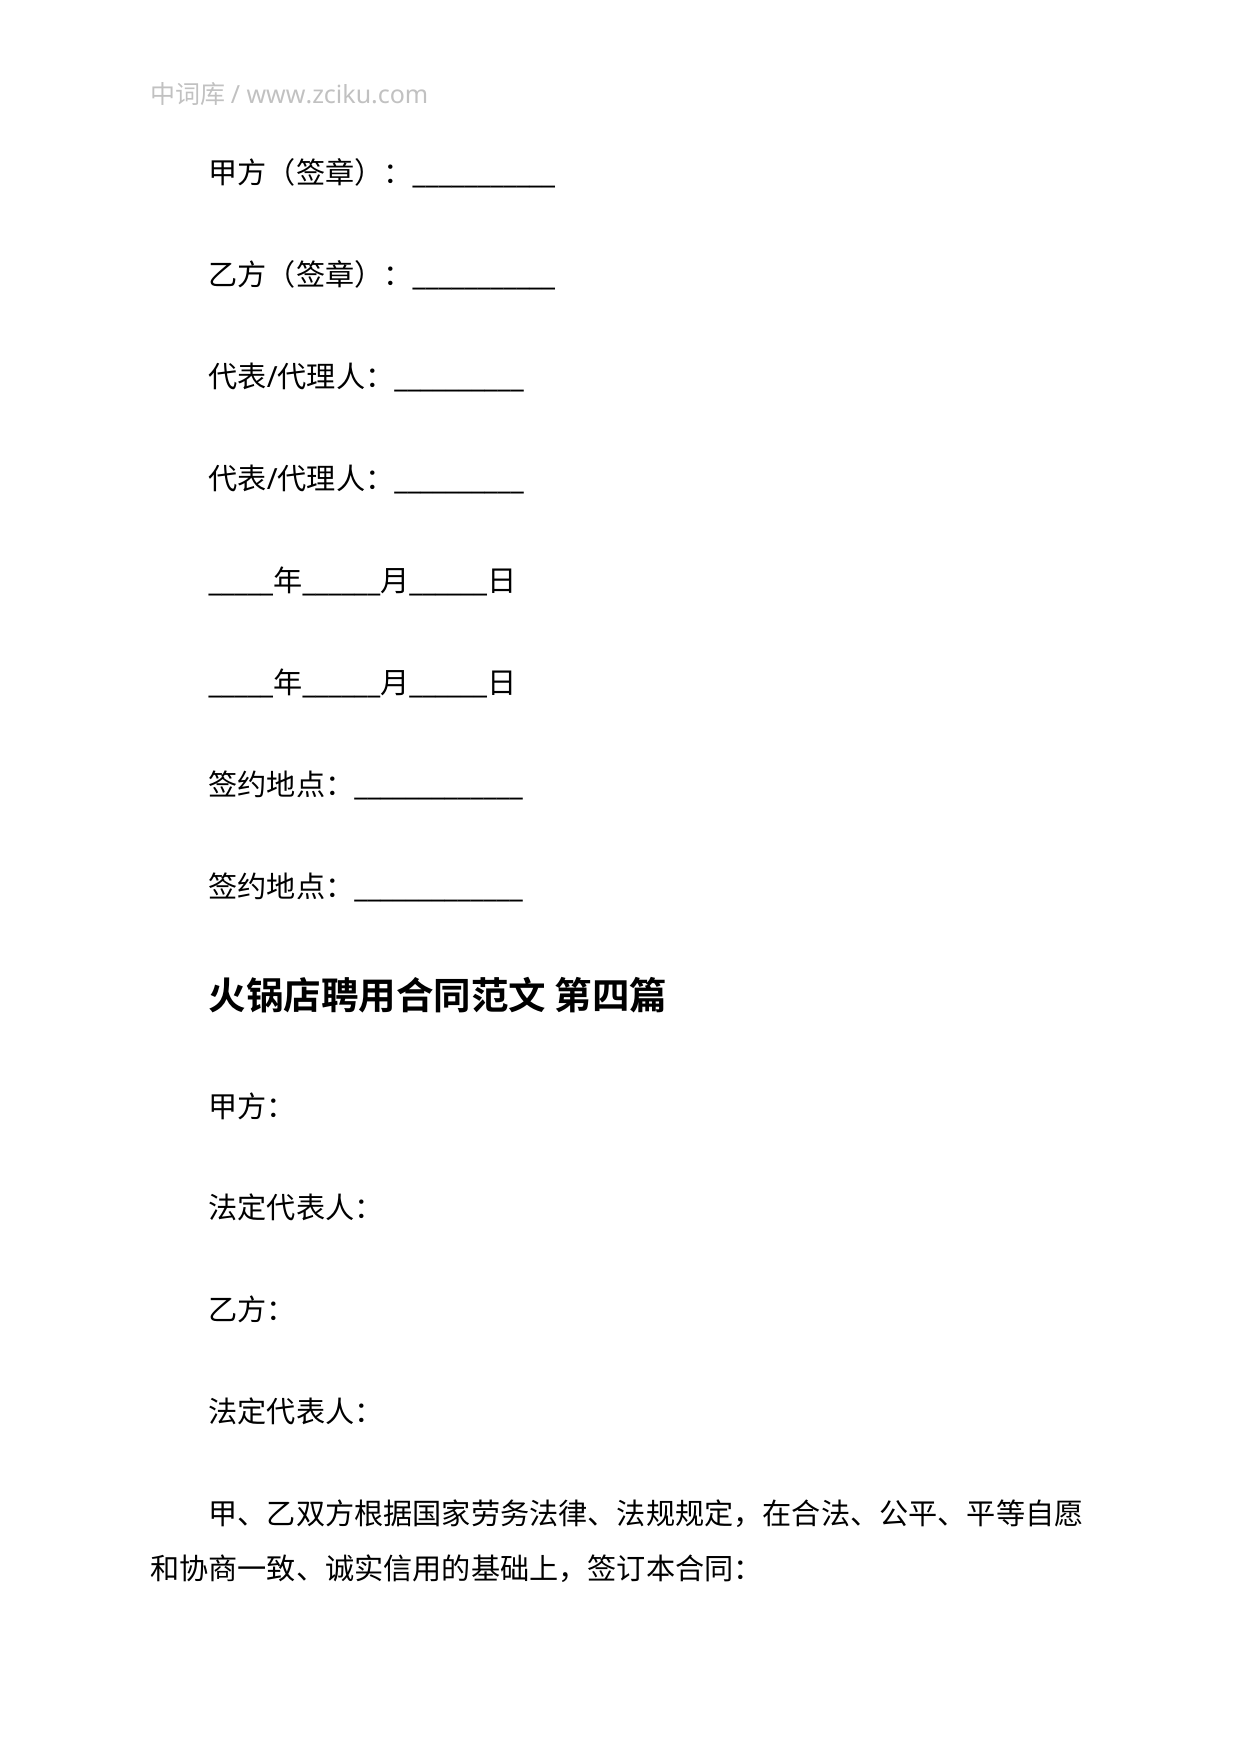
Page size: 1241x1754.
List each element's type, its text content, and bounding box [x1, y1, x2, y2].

text 乙方： [150, 1287, 1090, 1329]
text 代表/代理人：__________ [150, 456, 1090, 498]
text 代表/代理人：__________ [150, 354, 1090, 396]
text 签约地点：_____________ [150, 864, 1090, 906]
text 甲方： [150, 1083, 1090, 1126]
text 签约地点：_____________ [150, 762, 1090, 804]
text 法定代表人： [150, 1185, 1090, 1227]
text 火锅店聘用合同范文 第四篇 [150, 966, 1090, 1020]
text _____年______月______日 [150, 558, 1090, 600]
text 甲方（签章）：___________ [150, 150, 1090, 192]
text 甲、乙双方根据国家劳务法律、法规规定，在合法、公平、平等自愿和协商一致、诚实信用的基础上，签订本合同： [150, 1490, 1090, 1587]
text _____年______月______日 [150, 660, 1090, 702]
text 法定代表人： [150, 1388, 1090, 1431]
text 乙方（签章）：___________ [150, 252, 1090, 294]
